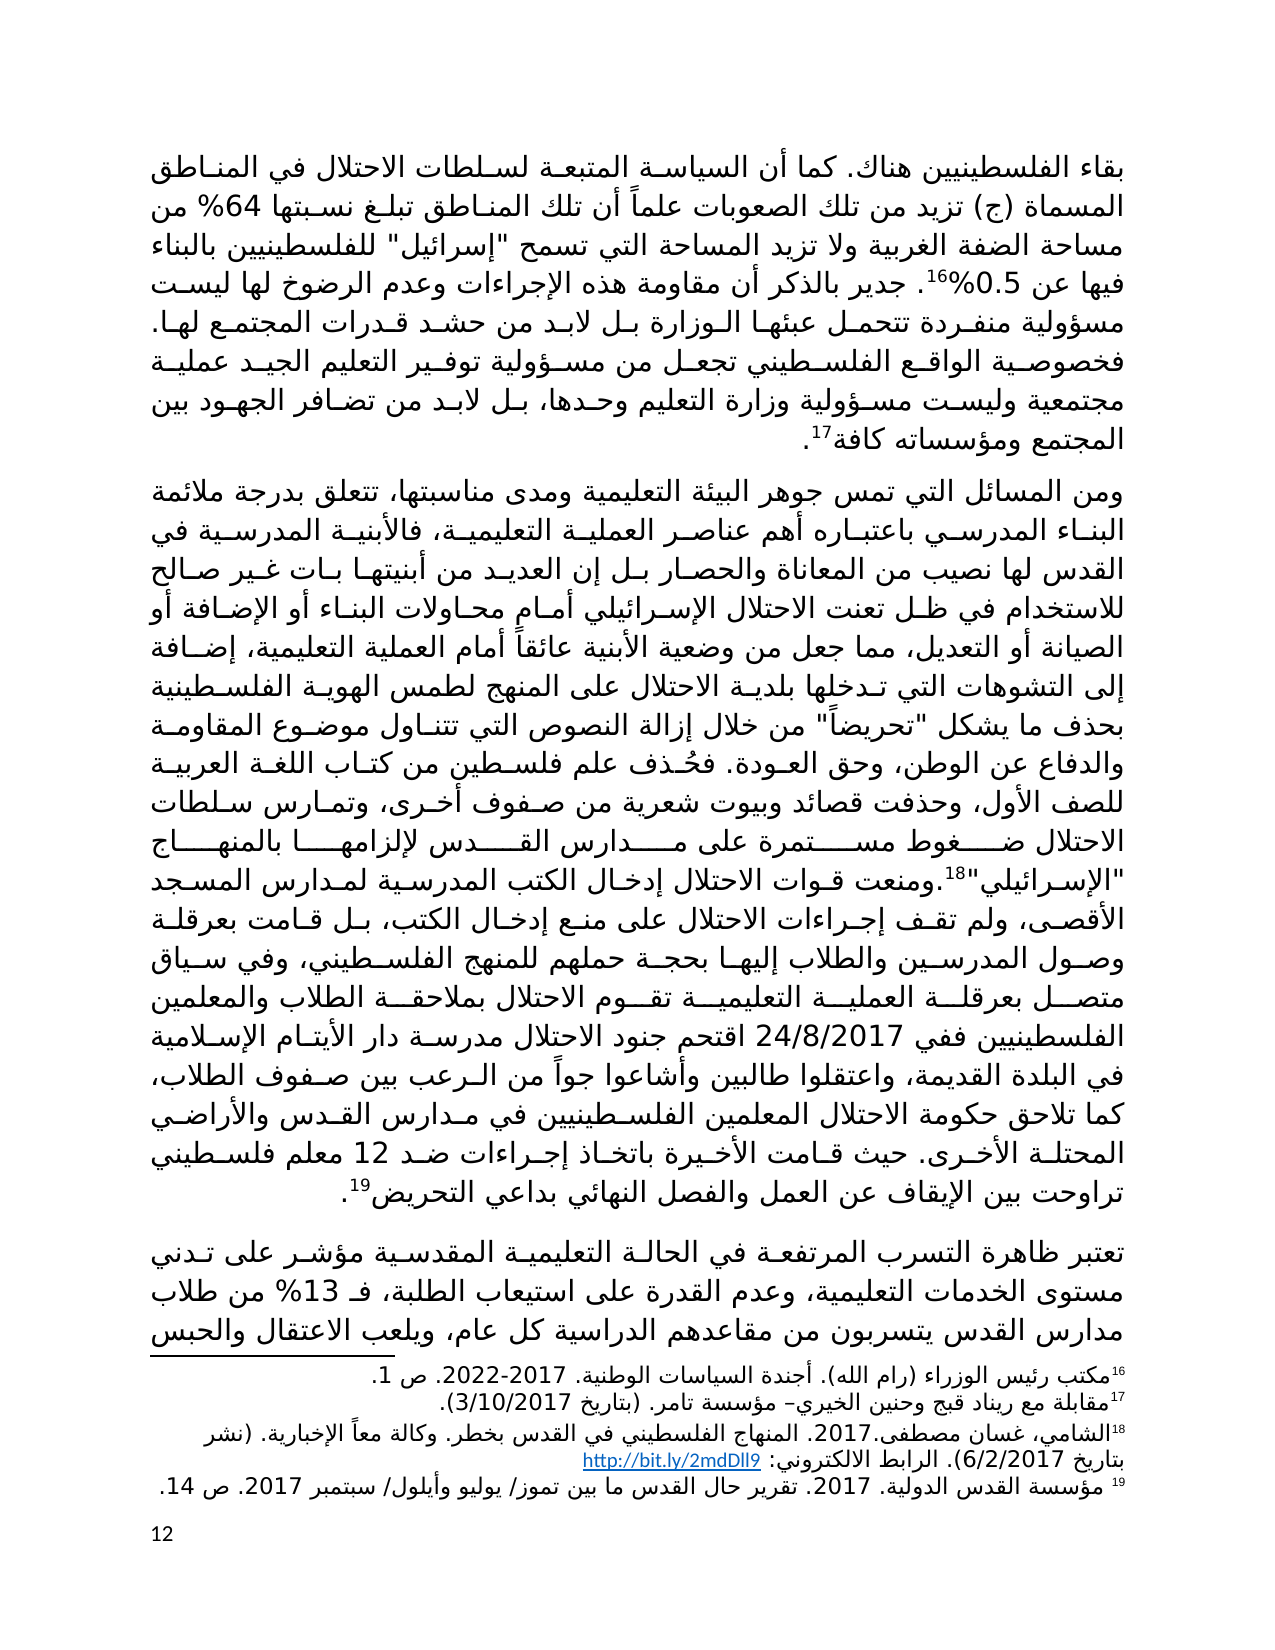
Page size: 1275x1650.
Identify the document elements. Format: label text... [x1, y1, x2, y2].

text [150, 1235, 1125, 1347]
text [150, 150, 1125, 457]
text ومن المسائل التي تمس جوهر البيئة التعليمية ومدى مناسبتها، تتعلق بدرجة ملائمة البناء المدرسي باعتباره أهم عناصر العملية التعليمية، فالأبنية المدرسية في القدس لها نصيب من المعاناة والحصار بل إن العديد من أبنيتها بات غير صالح للاستخدام في ظل تعنت الاحتلال الإسرائيلي أمام محاولات البناء أو الإضافة أو الصيانة أو التعديل، مما جعل من وضعية الأبنية عائقاً أمام العملية التعليمية، إضافة إلى التشوهات التي تدخلها بلدية الاحتلال على المنهج لطمس الهوية الفلسطينية بحذف ما يشكل "تحريضاً" من خلال إزالة النصوص التي تتناول موضوع المقاومة والدفاع عن الوطن، وحق العودة. فحُذف علم فلسطين من كتاب اللغة العربية للصف الأول، وحذفت قصائد وبيوت شعرية من صفوف أخرى، وتمارس سلطات الاحتلال ضغوط مستمرة على مدارس القدس لإلزامها بالمنهاج "الإسرائيلي".ومنعت قوات الاحتلال إدخال الكتب المدرسية لمدارس المسجد الأقصى، ولم تقف إجراءات الاحتلال على منع إدخال الكتب، بل قامت بعرقلة وصول المدرسين والطلاب إليها بحجة حملهم للمنهج الفلسطيني، وفي سياق متصل بعرقلة العملية التعليمية تقوم الاحتلال بملاحقة الطلاب والمعلمين الفلسطينيين ففي 24/8/2017 اقتحم جنود الاحتلال مدرسة دار الأيتام الإسلامية في البلدة القديمة، واعتقلوا طالبين وأشاعوا جواً من الرعب بين صفوف الطلاب، كما تلاحق حكومة الاحتلال المعلمين الفلسطينيين في مدارس القدس والأراضي المحتلة الأخرى. حيث قامت الأخيرة باتخاذ إجراءات ضد 12 معلم فلسطيني تراوحت بين الإيقاف عن العمل والفصل النهائي بداعي التحريض. [150, 474, 1125, 1209]
